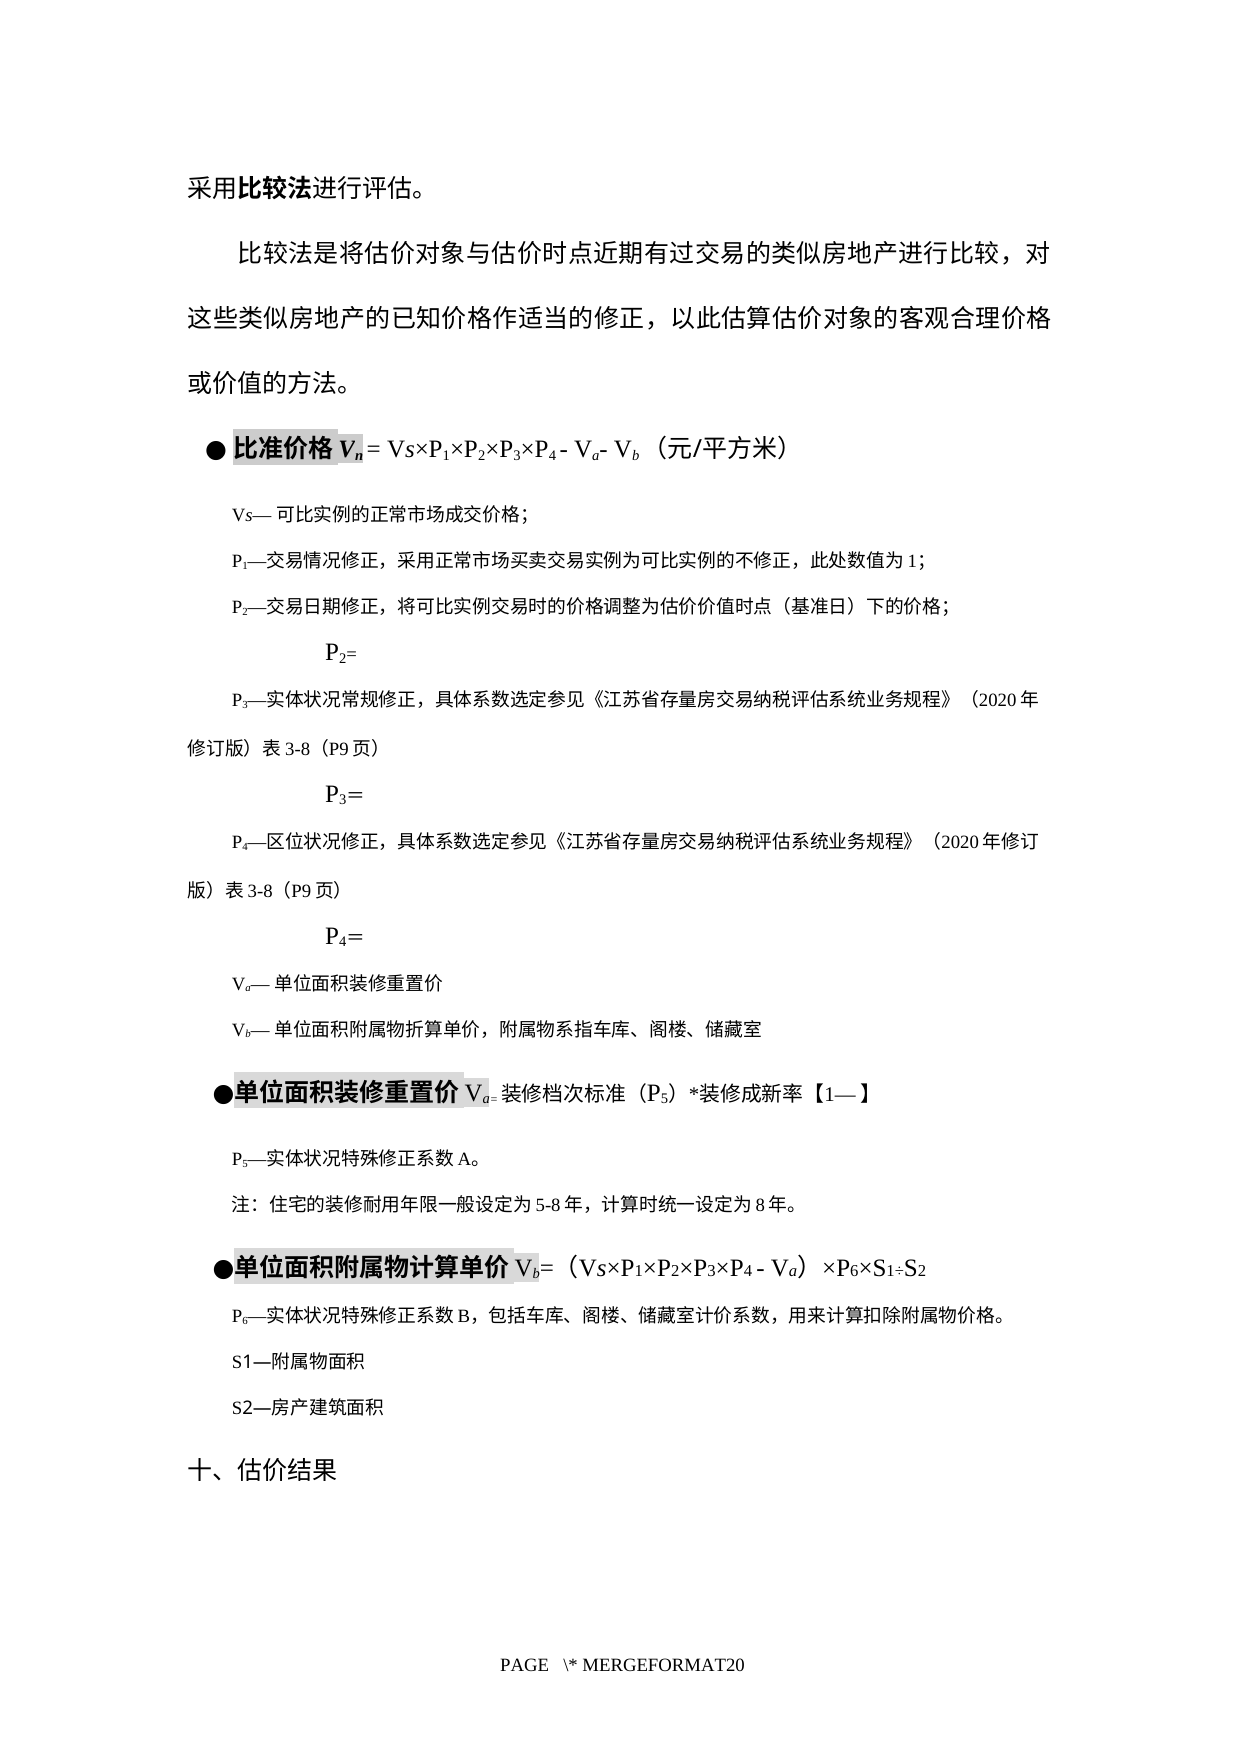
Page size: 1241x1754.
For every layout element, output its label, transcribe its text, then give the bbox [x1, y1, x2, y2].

text S2—房产建筑面积 [187, 1390, 1053, 1423]
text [187, 154, 1053, 219]
text P6—实体状况特殊修正系数B，包括车库、阁楼、储藏室计价系数，用来计算扣除附属物价格。 [187, 1298, 1053, 1331]
text S1—附属物面积 [187, 1344, 1053, 1377]
text P2—交易日期修正，将可比实例交易时的价格调整为估价价值时点（基准日）下的价格； [187, 589, 1053, 622]
text P5—实体状况特殊修正系数A。 [187, 1141, 1053, 1173]
text ●单位面积附属物计算单价Vb=（Vs×P1×P2×P3×P4 - Va）×P6×S1÷S2 [187, 1233, 1053, 1298]
text Vb— 单位面积附属物折算单价，附属物系指车库、阁楼、储藏室 [187, 1012, 1053, 1044]
text ●单位面积装修重置价Va= 装修档次标准（P5）*装修成新率【1— 】 [187, 1058, 1053, 1123]
text P2= [187, 636, 1053, 668]
text Vs— 可比实例的正常市场成交价格； [187, 497, 1053, 530]
text 比较法是将估价对象与估价时点近期有过交易的类似房地产进行比较，对这些类似房地产的已知价格作适当的修正，以此估算估价对象的客观合理价格或价值的方法。 [187, 219, 1053, 414]
text ● 比准价格Vn = Vs×P1×P2×P3×P4 - Va- Vb （元/平方米） [187, 414, 1053, 479]
text P1—交易情况修正，采用正常市场买卖交易实例为可比实例的不修正，此处数值为1； [187, 543, 1053, 576]
text P3＝ [187, 777, 1053, 810]
text Va— 单位面积装修重置价 [187, 966, 1053, 998]
text P4—区位状况修正，具体系数选定参见《江苏省存量房交易纳税评估系统业务规程》（2020年修订版）表3-8（P9页） [187, 824, 1053, 905]
text 注：住宅的装修耐用年限一般设定为5-8年，计算时统一设定为8年。 [187, 1187, 1053, 1219]
text 十、估价结果 [187, 1436, 1053, 1501]
text P4＝ [187, 919, 1053, 951]
text P3—实体状况常规修正，具体系数选定参见《江苏省存量房交易纳税评估系统业务规程》（2020年修订版）表3-8（P9页） [187, 682, 1053, 764]
